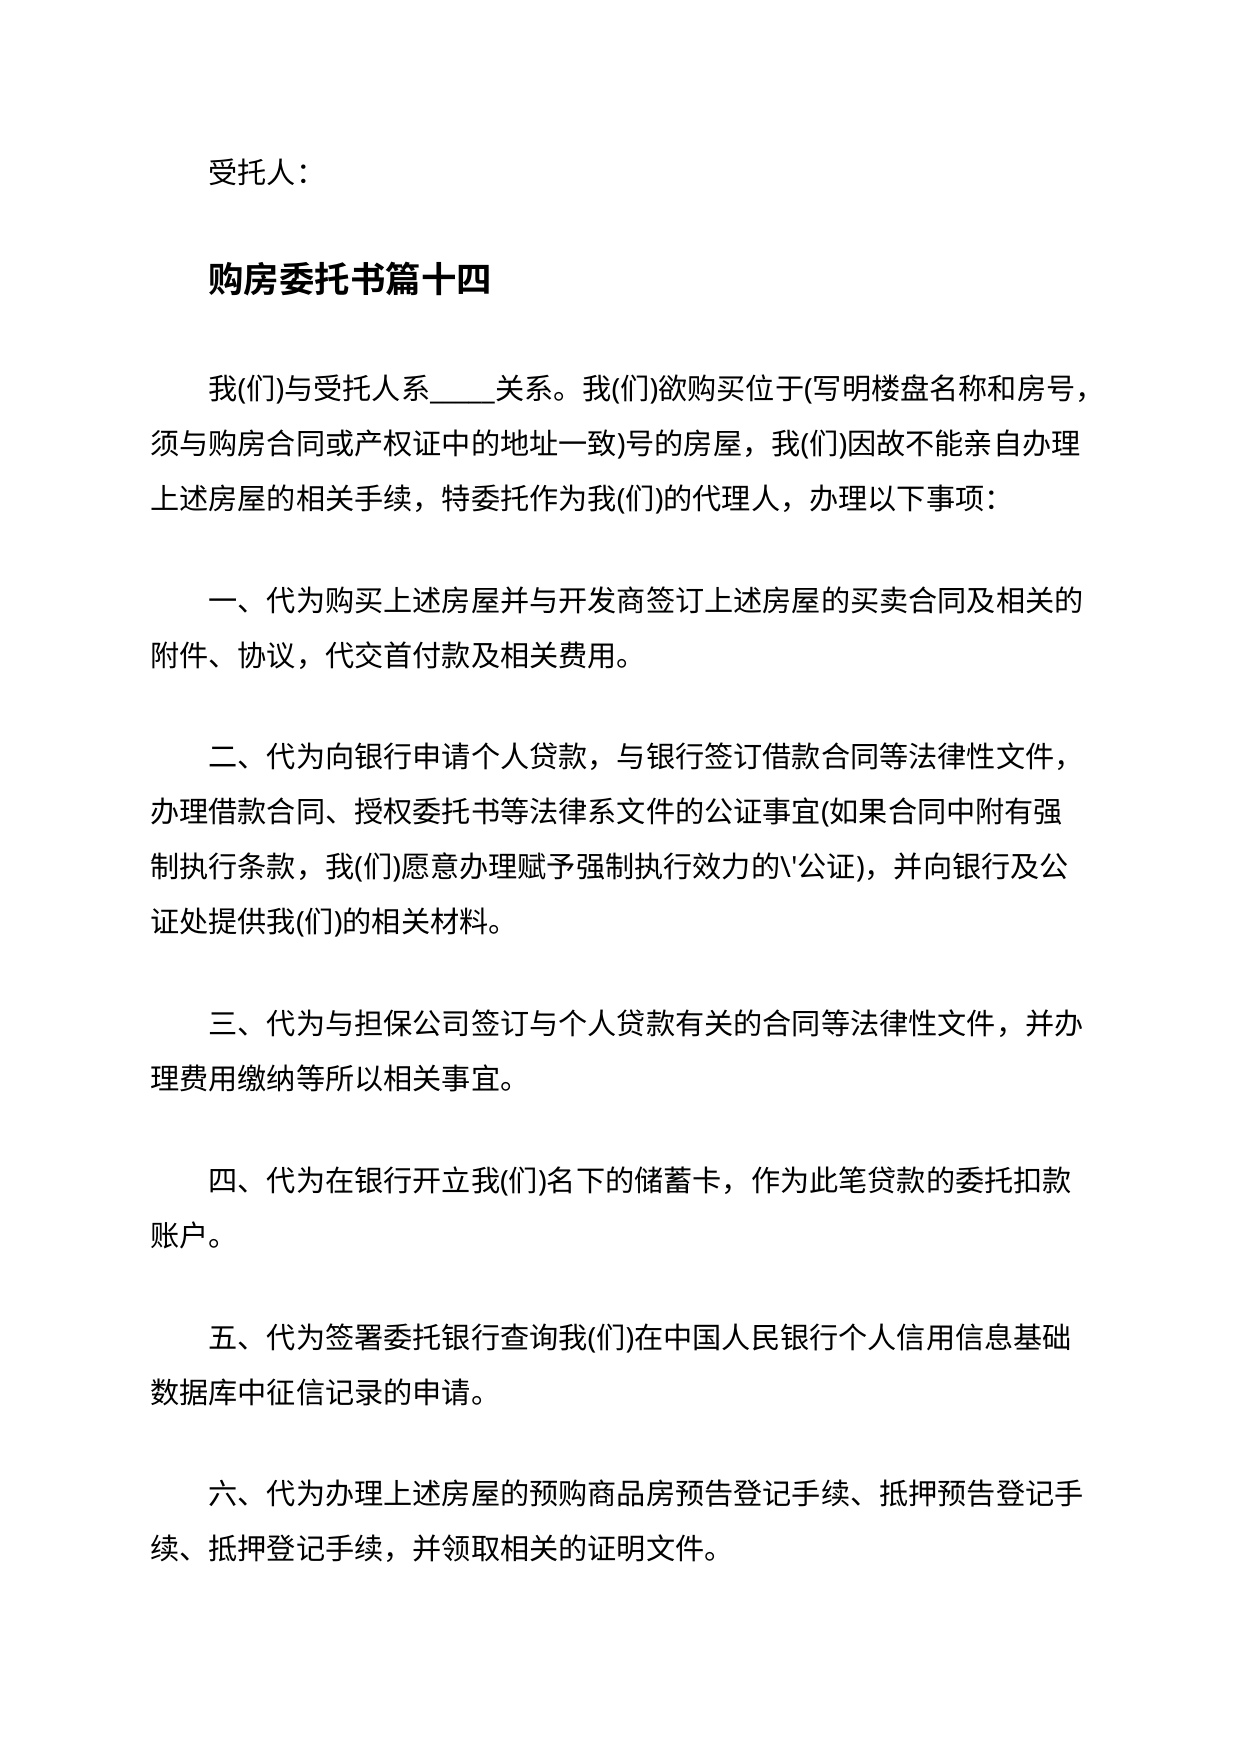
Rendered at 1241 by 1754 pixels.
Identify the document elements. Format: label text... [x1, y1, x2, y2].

text 受托人： [150, 150, 1090, 192]
text 我(们)与受托人系_____关系。我(们)欲购买位于(写明楼盘名称和房号，须与购房合同或产权证中的地址一致)号的房屋，我(们)因故不能亲自办理上述房屋的相关手续，特委托作为我(们)的代理人，办理以下事项： [150, 365, 1090, 518]
text 购房委托书篇十四 [150, 252, 1090, 303]
text 四、代为在银行开立我(们)名下的储蓄卡，作为此笔贷款的委托扣款账户。 [150, 1157, 1090, 1255]
text 六、代为办理上述房屋的预购商品房预告登记手续、抵押预告登记手续、抵押登记手续，并领取相关的证明文件。 [150, 1471, 1090, 1568]
text 三、代为与担保公司签订与个人贷款有关的合同等法律性文件，并办理费用缴纳等所以相关事宜。 [150, 1001, 1090, 1098]
text 二、代为向银行申请个人贷款，与银行签订借款合同等法律性文件，办理借款合同、授权委托书等法律系文件的公证事宜(如果合同中附有强制执行条款，我(们)愿意办理赋予强制执行效力的\'公证)，并向银行及公证处提供我(们)的相关材料。 [150, 734, 1090, 941]
text 一、代为购买上述房屋并与开发商签订上述房屋的买卖合同及相关的附件、协议，代交首付款及相关费用。 [150, 577, 1090, 674]
text 五、代为签署委托银行查询我(们)在中国人民银行个人信用信息基础数据库中征信记录的申请。 [150, 1314, 1090, 1411]
